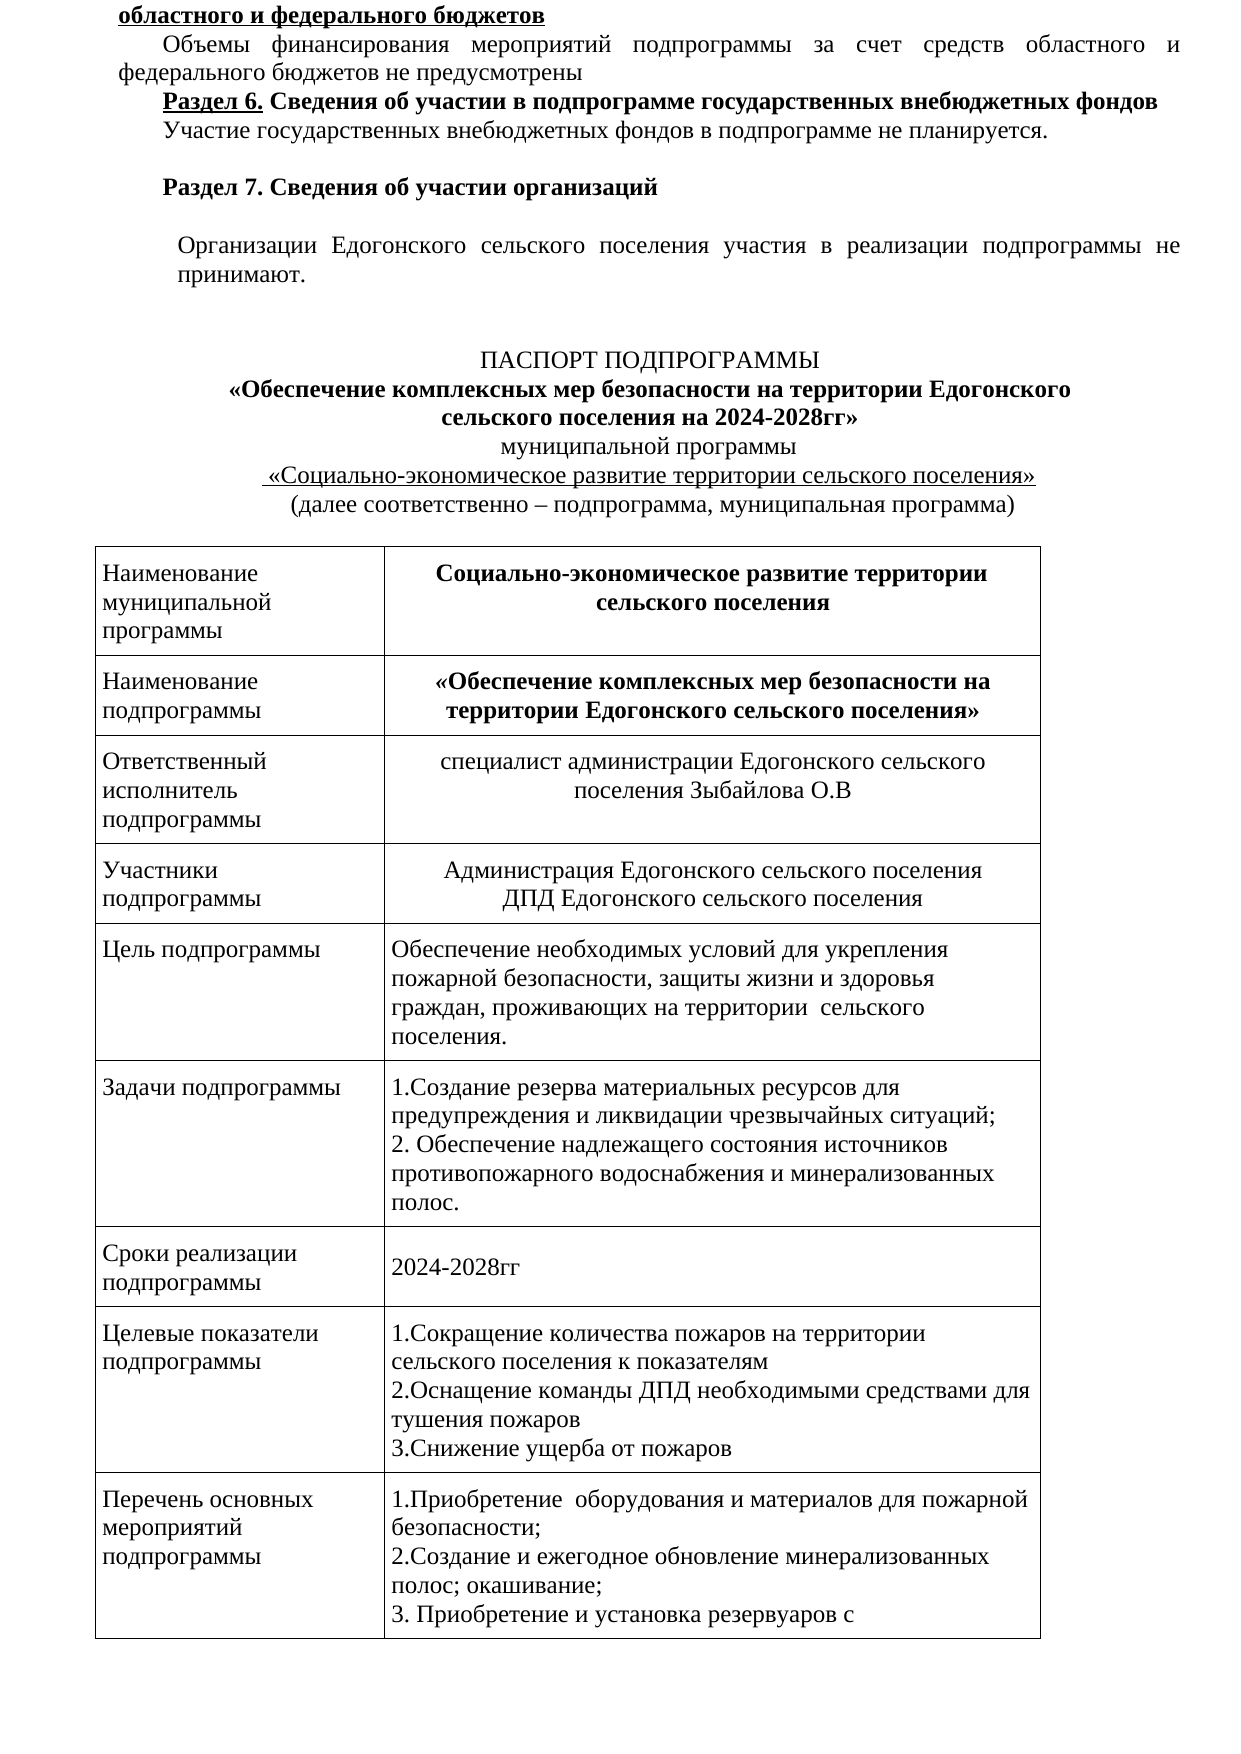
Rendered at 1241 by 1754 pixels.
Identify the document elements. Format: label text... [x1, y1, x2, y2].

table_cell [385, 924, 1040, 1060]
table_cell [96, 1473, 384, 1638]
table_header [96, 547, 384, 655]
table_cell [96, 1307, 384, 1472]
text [118, 0, 1181, 29]
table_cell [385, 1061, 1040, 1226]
text Организации Едогонского сельского поселения участия в реализации подпрограммы не принимают. [177, 230, 1181, 287]
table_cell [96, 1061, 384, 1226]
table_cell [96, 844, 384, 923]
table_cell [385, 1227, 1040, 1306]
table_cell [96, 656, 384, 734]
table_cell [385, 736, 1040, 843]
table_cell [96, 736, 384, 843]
text ПАСПОРТ ПОДПРОГРАММЫ [177, 345, 1122, 374]
text Раздел 6. Сведения об участии в подпрограмме государственных внебюджетных фондов [118, 86, 1181, 115]
text Раздел 7. Сведения об участии организаций [118, 172, 1181, 201]
text Объемы финансирования мероприятий подпрограммы за счет средств областного и федерального бюджетов не предусмотрены [118, 29, 1181, 86]
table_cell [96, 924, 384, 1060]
text Участие государственных внебюджетных фондов в подпрограмме не планируется. [118, 115, 1181, 144]
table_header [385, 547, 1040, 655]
text «Обеспечение комплексных мер безопасности на территории Едогонского сельского поселения на 2024-2028гг» [177, 374, 1122, 431]
text «Социально-экономическое развитие территории сельского поселения» [175, 460, 1122, 489]
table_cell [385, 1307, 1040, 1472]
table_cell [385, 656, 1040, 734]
text (далее соответственно – подпрограмма, муниципальная программа) [177, 489, 1122, 517]
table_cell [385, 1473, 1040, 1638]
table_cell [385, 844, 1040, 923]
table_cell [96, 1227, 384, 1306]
text муниципальной программы [175, 431, 1122, 460]
